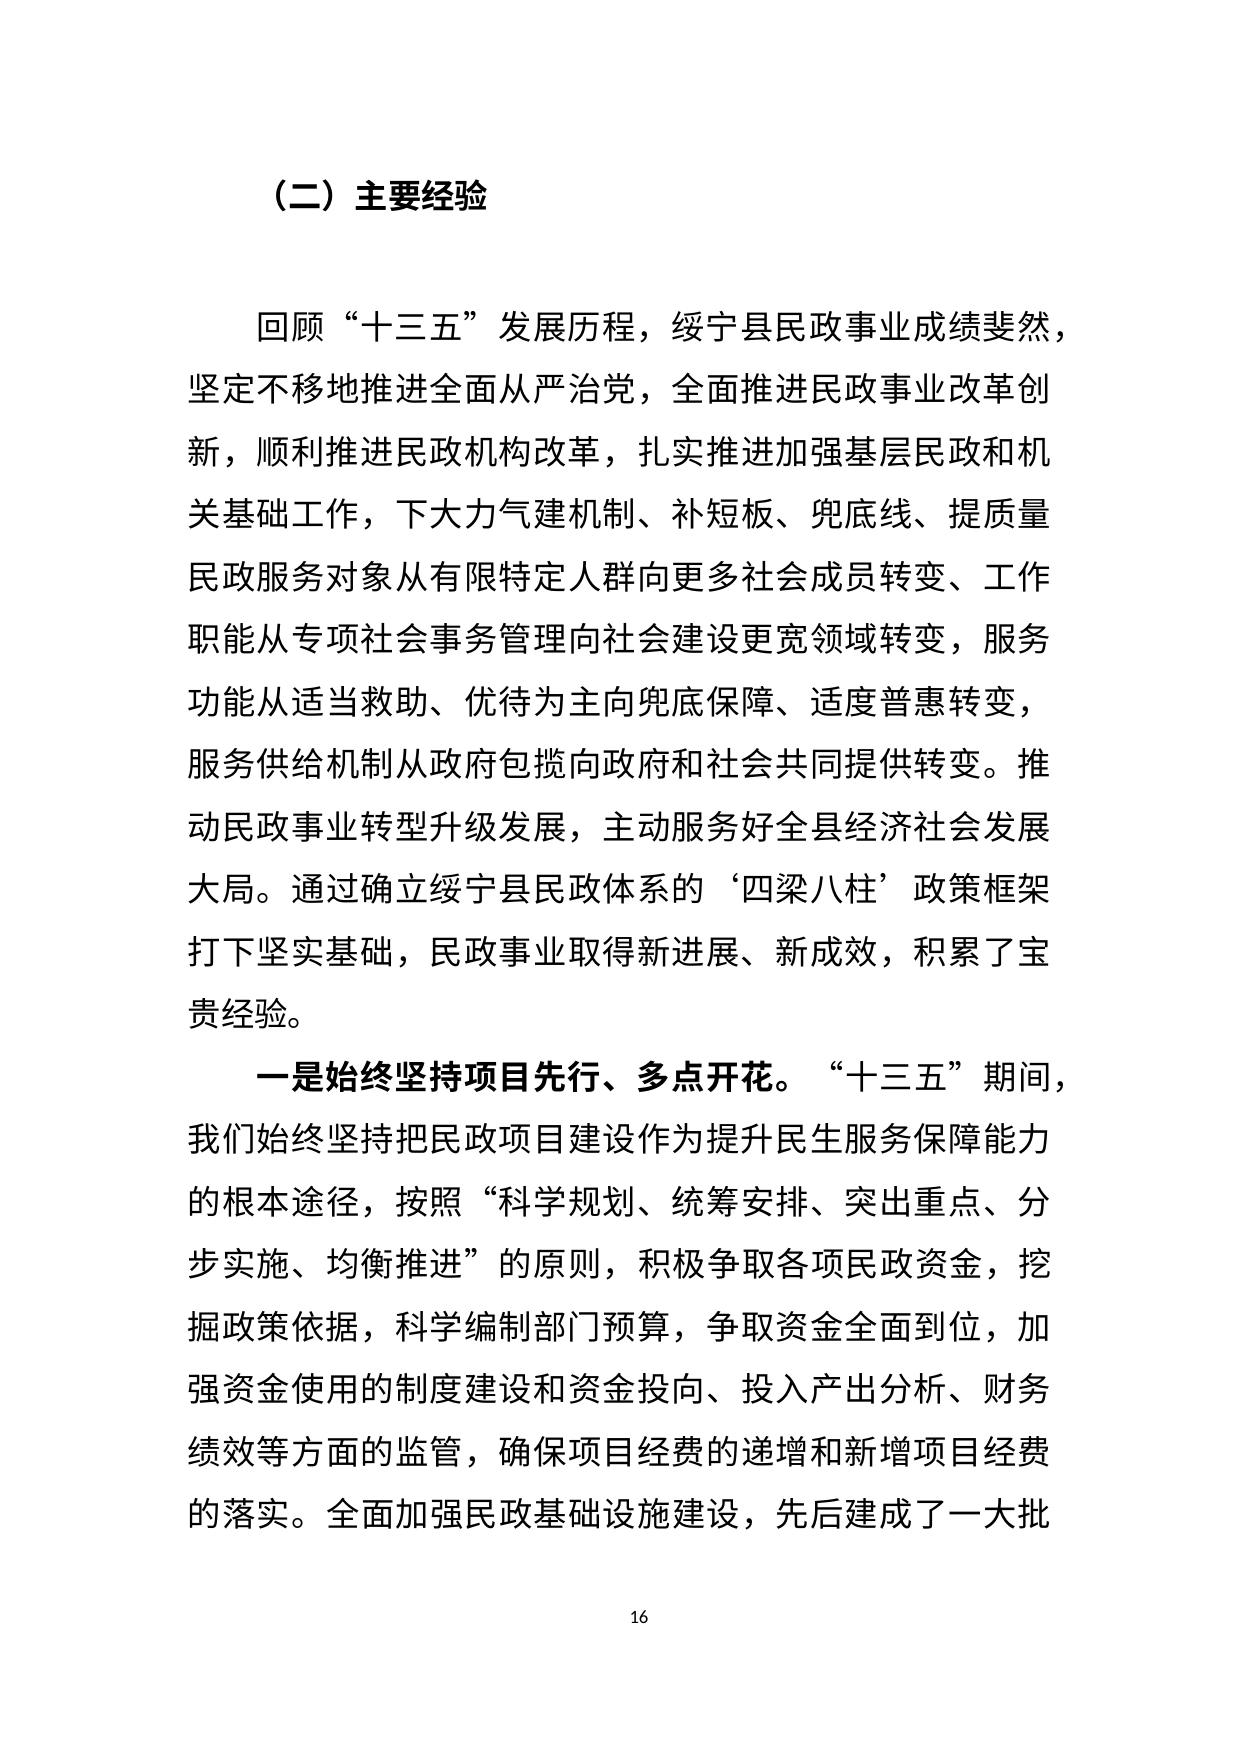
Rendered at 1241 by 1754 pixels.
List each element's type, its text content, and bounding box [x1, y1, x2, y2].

subtitle （二）主要经验 [187, 162, 1053, 227]
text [187, 1039, 1053, 1539]
text 回顾“十三五”发展历程，绥宁县民政事业成绩斐然，坚定不移地推进全面从严治党，全面推进民政事业改革创新，顺利推进民政机构改革，扎实推进加强基层民政和机关基础工作，下大力气建机制、补短板、兜底线、提质量，民政服务对象从有限特定人群向更多社会成员转变、工作职能从专项社会事务管理向社会建设更宽领域转变，服务功能从适当救助、优待为主向兜底保障、适度普惠转变，服务供给机制从政府包揽向政府和社会共同提供转变。推动民政事业转型升级发展，主动服务好全县经济社会发展大局。通过确立绥宁县民政体系的‘四梁八柱’政策框架、打下坚实基础，民政事业取得新进展、新成效，积累了宝贵经验。 [187, 289, 1053, 1039]
